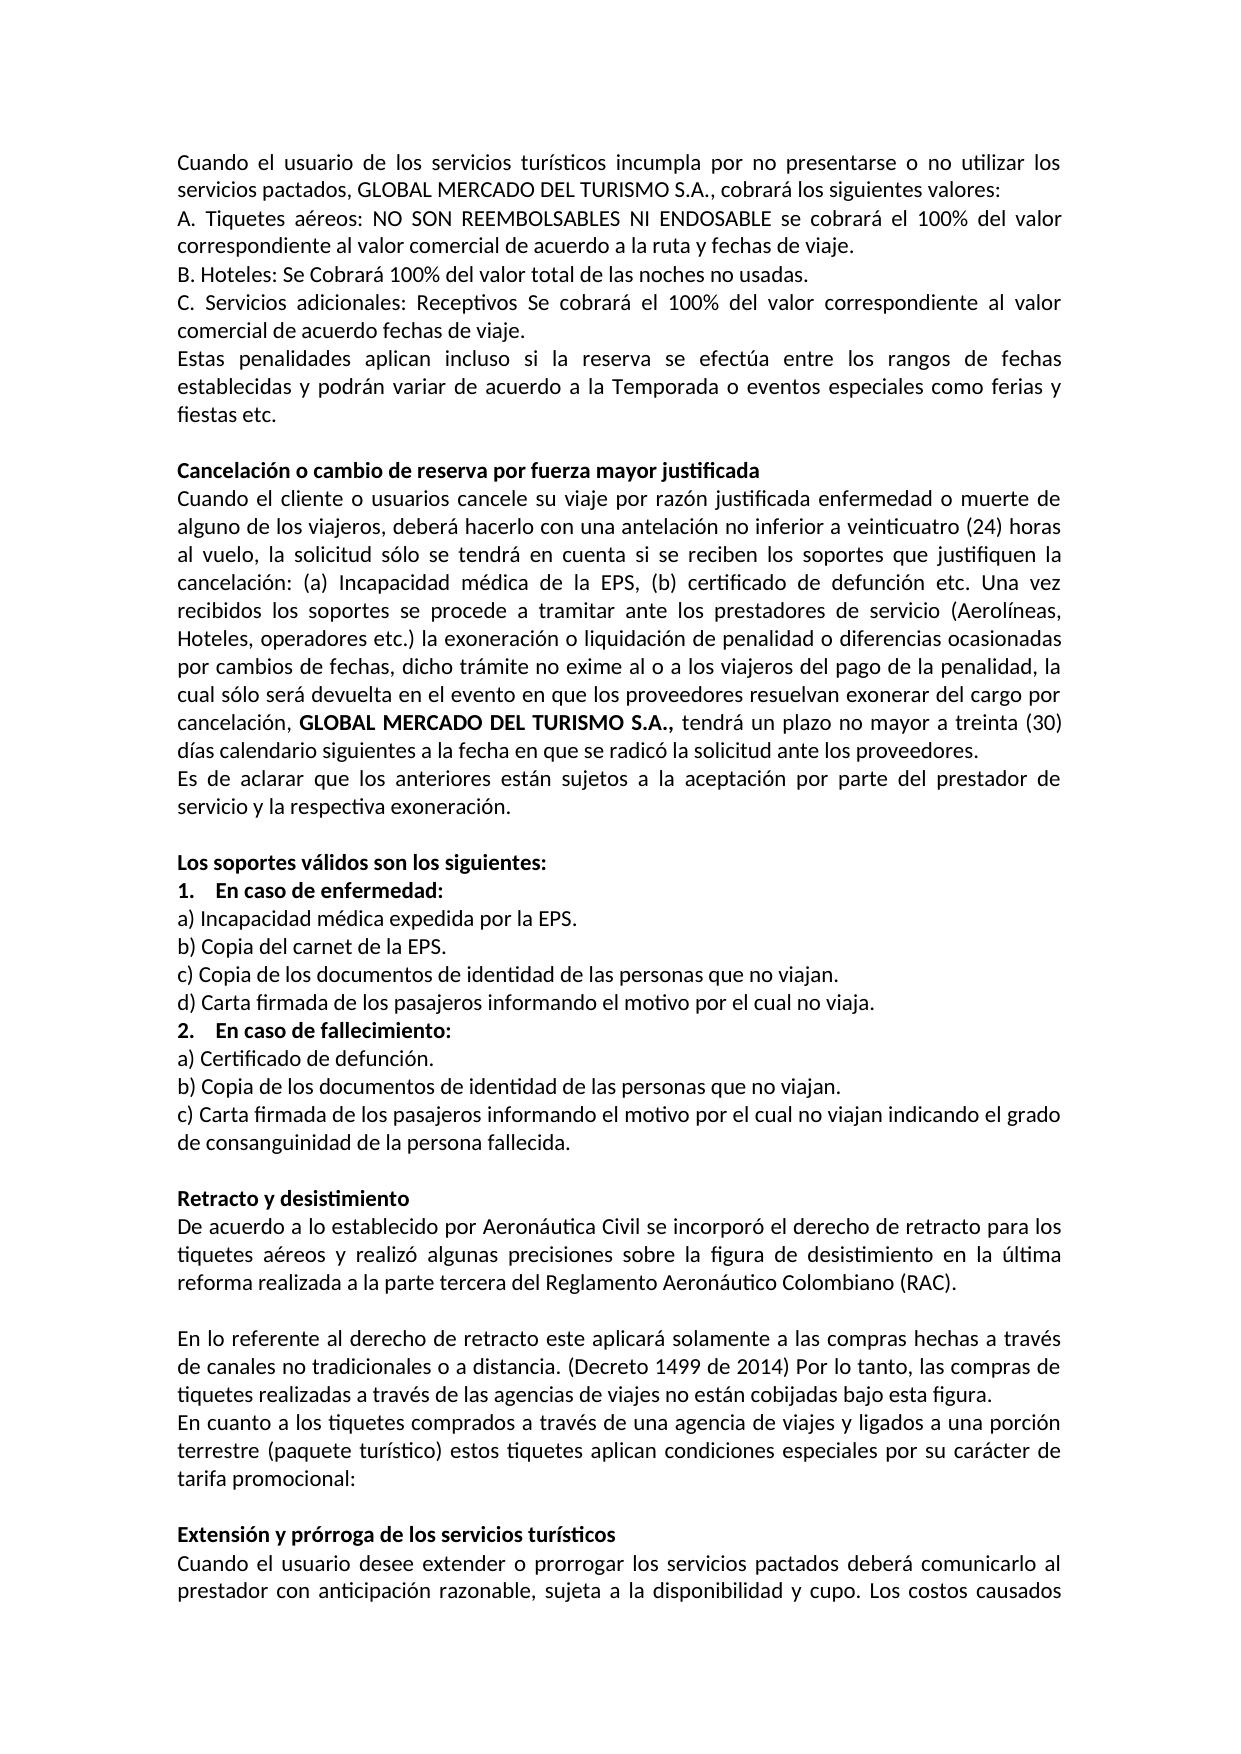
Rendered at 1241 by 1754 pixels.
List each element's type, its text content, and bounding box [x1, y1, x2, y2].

text Cuando el usuario de los servicios turísticos incumpla por no presentarse o no utilizar los servicios pactados, GLOBAL MERCADO DEL TURISMO S.A., cobrará los siguientes valores: [177, 148, 1063, 204]
text c) Copia de los documentos de identidad de las personas que no viajan. [177, 960, 1063, 988]
text a) Incapacidad médica expedida por la EPS. [177, 904, 1063, 932]
text Estas penalidades aplican incluso si la reserva se efectúa entre los rangos de fechas establecidas y podrán variar de acuerdo a la Temporada o eventos especiales como ferias y fiestas etc. [177, 344, 1063, 428]
text En cuanto a los tiquetes comprados a través de una agencia de viajes y ligados a una porción terrestre (paquete turístico) estos tiquetes aplican condiciones especiales por su carácter de tarifa promocional: [177, 1408, 1063, 1493]
text c) Carta firmada de los pasajeros informando el motivo por el cual no viajan indicando el grado de consanguinidad de la persona fallecida. [177, 1100, 1063, 1156]
text d) Carta firmada de los pasajeros informando el motivo por el cual no viaja. [177, 988, 1063, 1016]
text Los soportes válidos son los siguientes: [177, 848, 1063, 876]
text A. Tiquetes aéreos: NO SON REEMBOLSABLES NI ENDOSABLE se cobrará el 100% del valor correspondiente al valor comercial de acuerdo a la ruta y fechas de viaje. [177, 204, 1063, 260]
text b) Copia del carnet de la EPS. [177, 932, 1063, 960]
text En lo referente al derecho de retracto este aplicará solamente a las compras hechas a través de canales no tradicionales o a distancia. (Decreto 1499 de 2014) Por lo tanto, las compras de tiquetes realizadas a través de las agencias de viajes no están cobijadas bajo esta figura. [177, 1324, 1063, 1408]
text De acuerdo a lo establecido por Aeronáutica Civil se incorporó el derecho de retracto para los tiquetes aéreos y realizó algunas precisiones sobre la figura de desistimiento en la última reforma realizada a la parte tercera del Reglamento Aeronáutico Colombiano (RAC). [177, 1212, 1063, 1296]
text 2. En caso de fallecimiento: [177, 1016, 1063, 1044]
text Retracto y desistimiento [177, 1184, 1063, 1212]
text Cancelación o cambio de reserva por fuerza mayor justificada [177, 456, 1063, 484]
text a) Certificado de defunción. [177, 1044, 1063, 1072]
text b) Copia de los documentos de identidad de las personas que no viajan. [177, 1072, 1063, 1100]
text B. Hoteles: Se Cobrará 100% del valor total de las noches no usadas. [177, 260, 1063, 288]
text Extensión y prórroga de los servicios turísticos [177, 1521, 1063, 1549]
text C. Servicios adicionales: Receptivos Se cobrará el 100% del valor correspondiente al valor comercial de acuerdo fechas de viaje. [177, 288, 1063, 344]
text 1. En caso de enfermedad: [177, 876, 1063, 904]
text Es de aclarar que los anteriores están sujetos a la aceptación por parte del prestador de servicio y la respectiva exoneración. [177, 764, 1063, 820]
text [177, 1549, 1063, 1605]
text Cuando el cliente o usuarios cancele su viaje por razón justificada enfermedad o muerte de alguno de los viajeros, deberá hacerlo con una antelación no inferior a veinticuatro (24) horas al vuelo, la solicitud sólo se tendrá en cuenta si se reciben los soportes que justifiquen la cancelación: (a) Incapacidad médica de la EPS, (b) certificado de defunción etc. Una vez recibidos los soportes se procede a tramitar ante los prestadores de servicio (Aerolíneas, Hoteles, operadores etc.) la exoneración o liquidación de penalidad o diferencias ocasionadas por cambios de fechas, dicho trámite no exime al o a los viajeros del pago de la penalidad, la cual sólo será devuelta en el evento en que los proveedores resuelvan exonerar del cargo por cancelación, GLOBAL MERCADO DEL TURISMO S.A., tendrá un plazo no mayor a treinta (30) días calendario siguientes a la fecha en que se radicó la solicitud ante los proveedores. [177, 484, 1063, 764]
